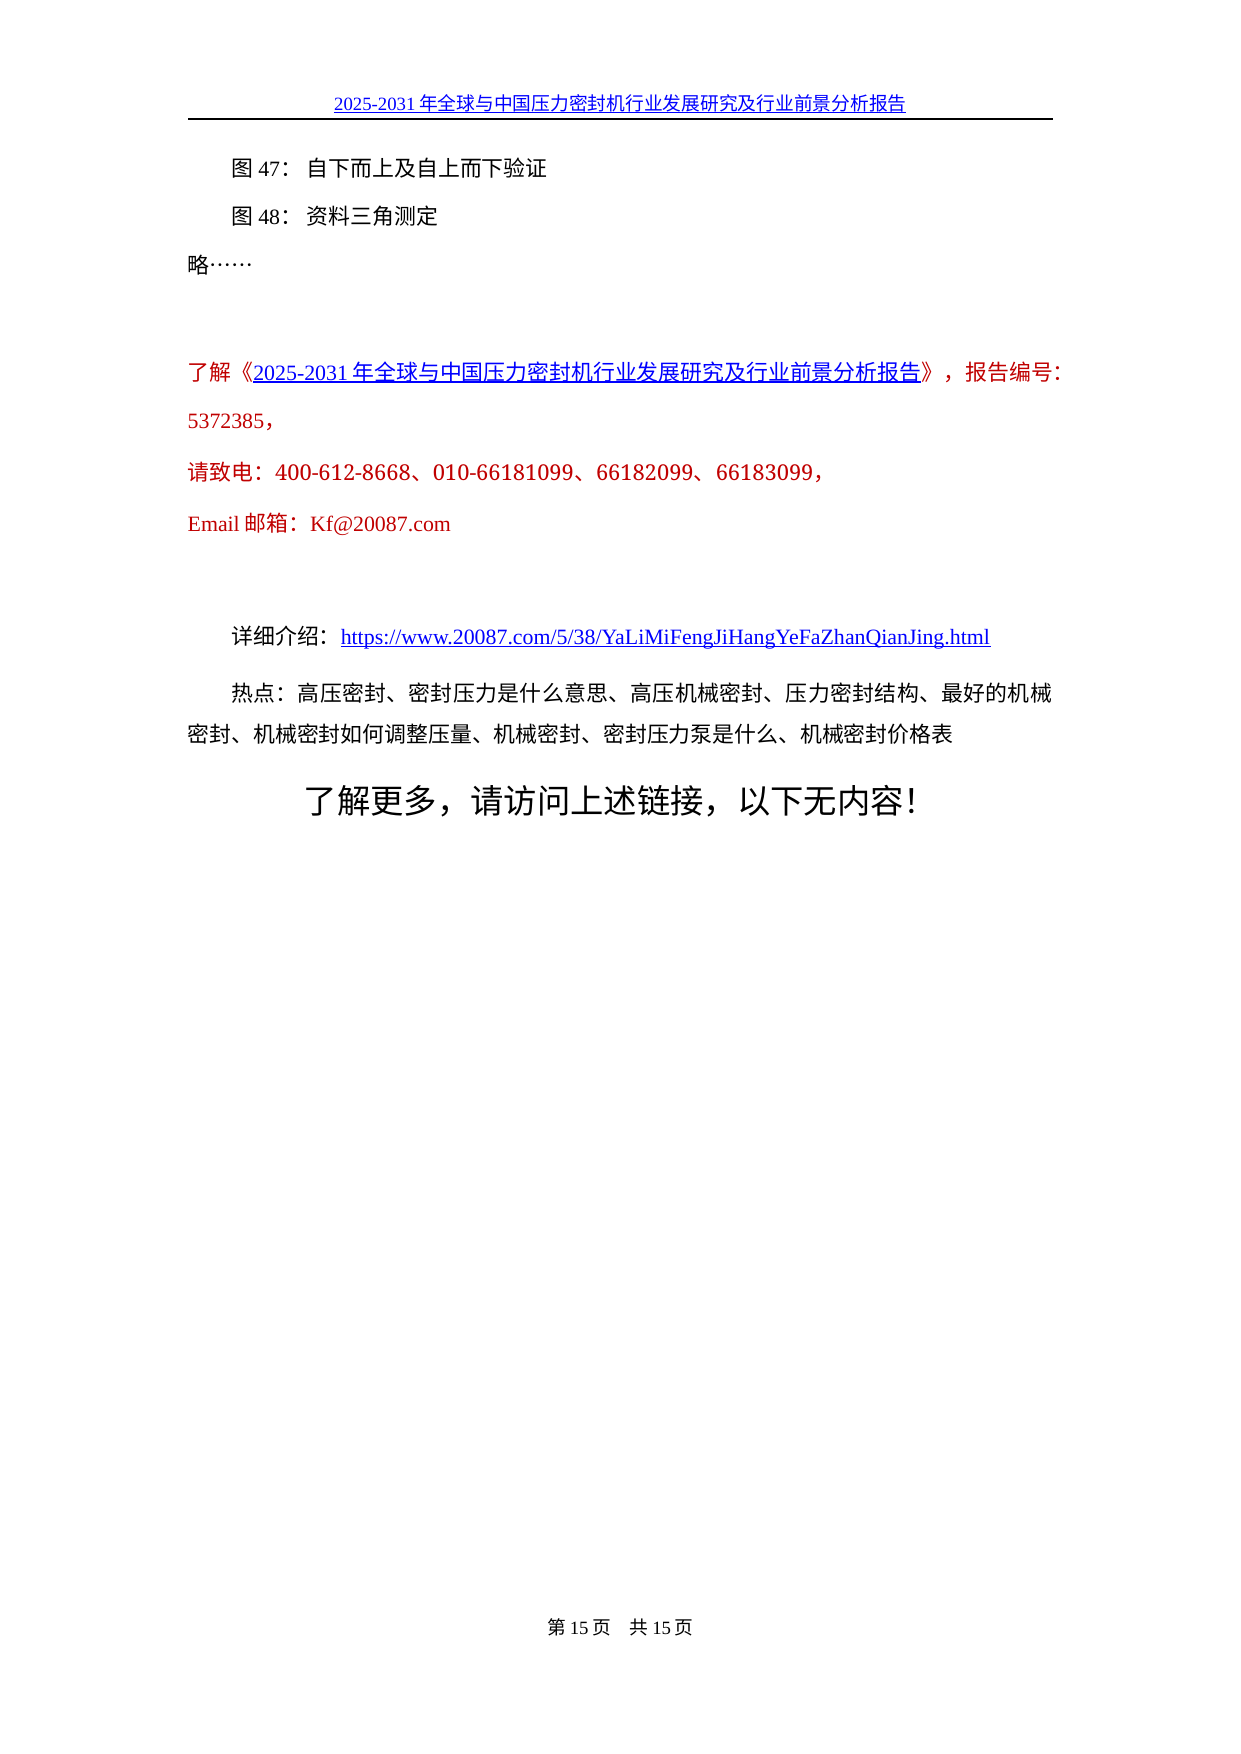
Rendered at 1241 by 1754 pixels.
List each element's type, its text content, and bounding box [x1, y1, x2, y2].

text 详细介绍：https://www.20087.com/5/38/YaLiMiFengJiHangYeFaZhanQianJing.html [187, 619, 1053, 651]
title 了解更多，请访问上述链接，以下无内容！ [187, 766, 1053, 831]
text 请致电：400-612-8668、010-66181099、66182099、66183099， [187, 454, 1053, 487]
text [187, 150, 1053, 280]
text 了解《2025-2031年全球与中国压力密封机行业发展研究及行业前景分析报告》，报告编号：5372385， [187, 354, 1053, 435]
text Email邮箱：Kf@20087.com [187, 506, 1053, 538]
text 热点：高压密封、密封压力是什么意思、高压机械密封、压力密封结构、最好的机械密封、机械密封如何调整压量、机械密封、密封压力泵是什么、机械密封价格表 [187, 676, 1053, 749]
